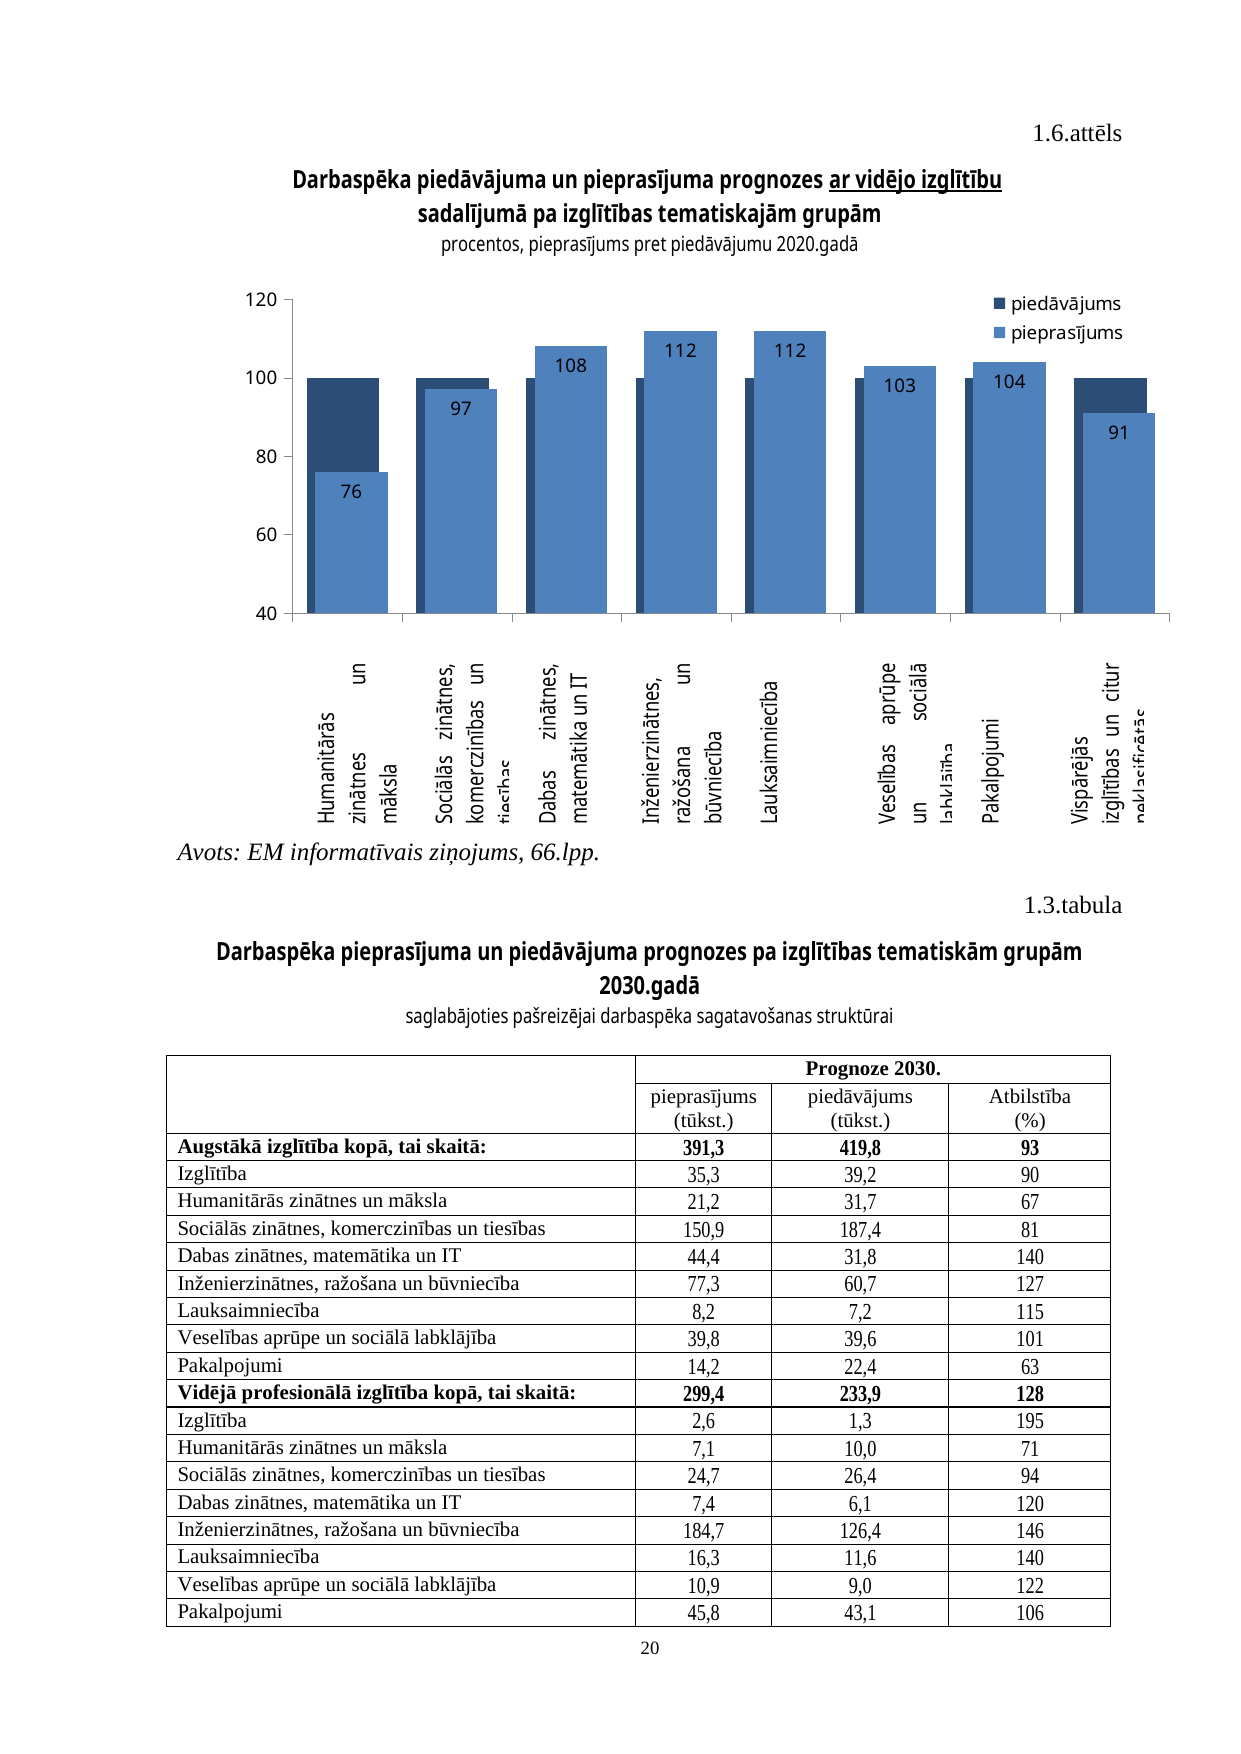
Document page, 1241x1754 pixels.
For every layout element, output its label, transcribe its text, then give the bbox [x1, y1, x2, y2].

table_cell Dabas zinātnes, matemātika un IT [167, 1490, 635, 1516]
table_cell 31,8 [772, 1243, 948, 1269]
table_cell 43,1 [772, 1599, 948, 1626]
table_cell 126,4 [772, 1517, 948, 1543]
table_cell 140 [949, 1243, 1110, 1269]
table_cell 120 [949, 1490, 1110, 1516]
table_cell piedāvājums (tūkst.) [772, 1084, 948, 1132]
table_header Lauksaimniecība [741, 652, 859, 837]
table_cell 6,1 [772, 1490, 948, 1516]
table_cell Dabas zinātnes, matemātika un IT [167, 1243, 635, 1269]
table_cell 419,8 [772, 1134, 948, 1160]
table_cell 24,7 [636, 1462, 771, 1489]
table_cell 7,4 [636, 1490, 771, 1516]
table_cell 299,4 [636, 1380, 771, 1406]
table_cell Lauksaimniecība [167, 1545, 635, 1571]
table_cell 94 [949, 1462, 1110, 1489]
table_cell Humanitārās zinātnes un māksla [167, 1188, 635, 1215]
table_cell 22,4 [772, 1353, 948, 1379]
table_cell 14,2 [636, 1353, 771, 1379]
table_cell 39,8 [636, 1325, 771, 1352]
table_cell 184,7 [636, 1517, 771, 1543]
table_cell Augstākā izglītība kopā, tai skaitā: [167, 1134, 635, 1160]
table_cell 90 [949, 1161, 1110, 1187]
table_header Humanitārās zinātnes un māksla [298, 652, 416, 837]
table_cell Inženierzinātnes, ražošana un būvniecība [167, 1271, 635, 1297]
table_cell 195 [949, 1408, 1110, 1434]
table_cell 39,2 [772, 1161, 948, 1187]
table_cell 35,3 [636, 1161, 771, 1187]
table_cell Sociālās zinātnes, komerczinības un tiesības [167, 1216, 635, 1242]
table_cell 11,6 [772, 1545, 948, 1571]
table_cell 127 [949, 1271, 1110, 1297]
table_cell 21,2 [636, 1188, 771, 1215]
table_cell Sociālās zinātnes, komerczinības un tiesības [167, 1462, 635, 1489]
table_cell Vidējā profesionālā izglītība kopā, tai skaitā: [167, 1380, 635, 1406]
table_cell 93 [949, 1134, 1110, 1160]
table_cell 10,0 [772, 1435, 948, 1461]
text Avots: EM informatīvais ziņojums, 66.lpp. [177, 837, 1122, 865]
table_cell 67 [949, 1188, 1110, 1215]
table_cell 106 [949, 1599, 1110, 1626]
table_cell 146 [949, 1517, 1110, 1543]
table_cell 26,4 [772, 1462, 948, 1489]
table_cell 128 [949, 1380, 1110, 1406]
table_cell 8,2 [636, 1298, 771, 1324]
table_cell 187,4 [772, 1216, 948, 1242]
text Darbaspēka piedāvājuma un pieprasījuma prognozes ar vidējo izglītību sadalījumā pa izglītības tematiskajām grupām procentos, pieprasījums pret piedāvājumu 2020.gadā [177, 161, 1122, 258]
table_cell 7,2 [772, 1298, 948, 1324]
table_cell 10,9 [636, 1572, 771, 1598]
table_cell 150,9 [636, 1216, 771, 1242]
text 1.3.tabula [177, 890, 1122, 919]
table_cell 140 [949, 1545, 1110, 1571]
table_header Inženierzinātnes, ražošana un būvniecība [623, 652, 741, 837]
table_header Dabas zinātnes, matemātika un IT [520, 652, 623, 837]
table_cell 1,3 [772, 1408, 948, 1434]
table_cell 44,4 [636, 1243, 771, 1269]
table_cell 16,3 [636, 1545, 771, 1571]
table_cell Pakalpojumi [167, 1353, 635, 1379]
table_cell 39,6 [772, 1325, 948, 1352]
table_header Vispārējās izglītības un citur neklasificētās tematiskās grupas [1052, 652, 1155, 837]
table_cell 122 [949, 1572, 1110, 1598]
table_header Veselības aprūpe un sociālā labklājība [860, 652, 963, 837]
table_cell 71 [949, 1435, 1110, 1461]
table_cell 101 [949, 1325, 1110, 1352]
table_cell 115 [949, 1298, 1110, 1324]
table_header Sociālās zinātnes, komerczinības un tiesības [416, 652, 520, 837]
table_cell Izglītība [167, 1408, 635, 1434]
table_cell 45,8 [636, 1599, 771, 1626]
table_cell 233,9 [772, 1380, 948, 1406]
table_cell Pakalpojumi [167, 1599, 635, 1626]
table_cell 81 [949, 1216, 1110, 1242]
table_cell 7,1 [636, 1435, 771, 1461]
table_cell 60,7 [772, 1271, 948, 1297]
table_cell Izglītība [167, 1161, 635, 1187]
table_cell Inženierzinātnes, ražošana un būvniecība [167, 1517, 635, 1543]
text Darbaspēka pieprasījuma un piedāvājuma prognozes pa izglītības tematiskām grupām 2030.gadā saglabājoties pašreizējai darbaspēka sagatavošanas struktūrai [177, 933, 1122, 1030]
table_cell 2,6 [636, 1408, 771, 1434]
table_cell pieprasījums (tūkst.) [636, 1084, 771, 1132]
table_header Pakalpojumi [963, 652, 1052, 837]
table_cell Veselības aprūpe un sociālā labklājība [167, 1572, 635, 1598]
table_cell 9,0 [772, 1572, 948, 1598]
table_header [167, 1056, 635, 1132]
table_cell Lauksaimniecība [167, 1298, 635, 1324]
table_cell Humanitārās zinātnes un māksla [167, 1435, 635, 1461]
table_cell 77,3 [636, 1271, 771, 1297]
table_header Prognoze 2030. [636, 1056, 1110, 1083]
table_cell 31,7 [772, 1188, 948, 1215]
table_cell Atbilstība (%) [949, 1084, 1110, 1132]
table_cell 63 [949, 1353, 1110, 1379]
table_cell Veselības aprūpe un sociālā labklājība [167, 1325, 635, 1352]
table_cell 391,3 [636, 1134, 771, 1160]
text 1.6.attēls [177, 118, 1122, 147]
